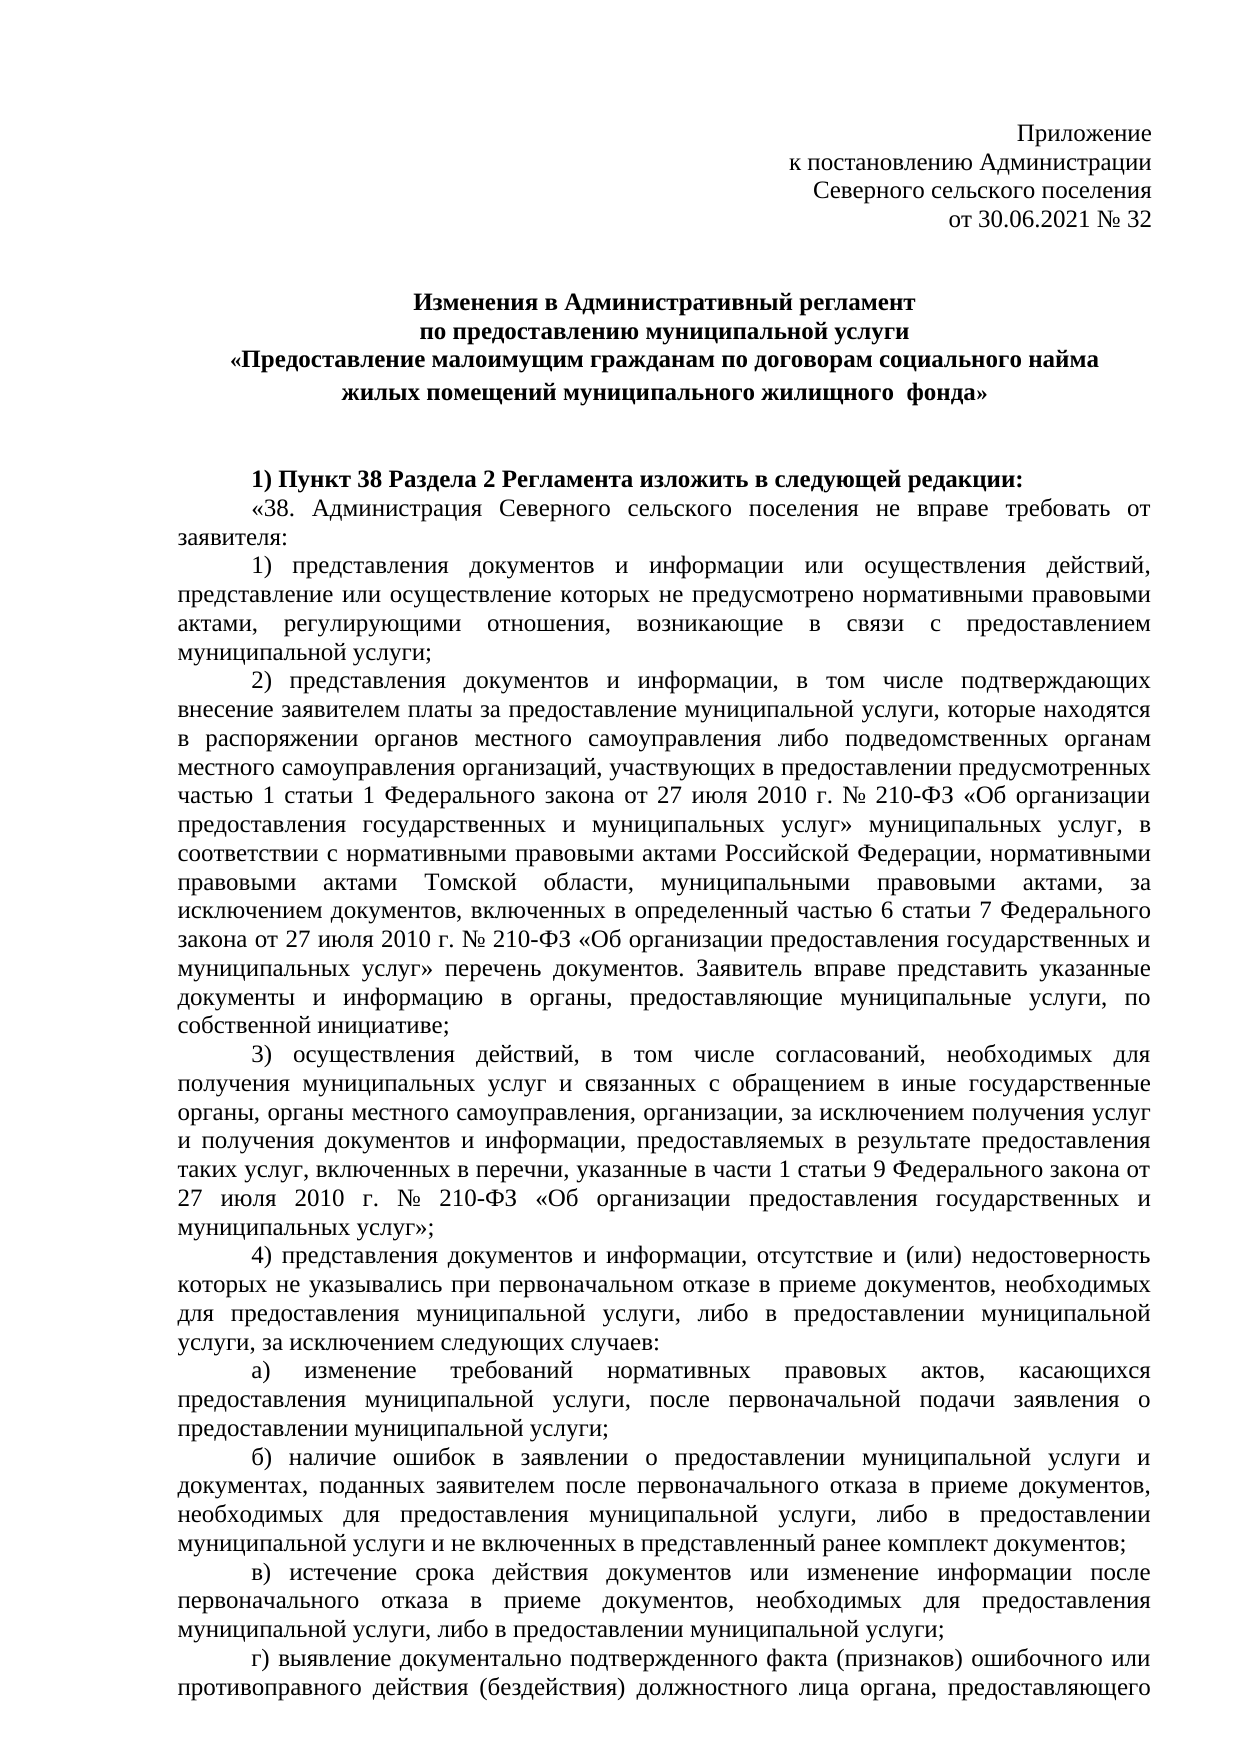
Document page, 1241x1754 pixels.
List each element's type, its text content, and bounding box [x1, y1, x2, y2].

text к постановлению Администрации [177, 147, 1152, 176]
title по предоставлению муниципальной услуги [177, 316, 1152, 344]
text 2) представления документов и информации, в том числе подтверждающих внесение заявителем платы за предоставление муниципальной услуги, которые находятся в распоряжении органов местного самоуправления либо подведомственных органам местного самоуправления организаций, участвующих в предоставлении предусмотренных частью 1 статьи 1 Федерального закона от 27 июля 2010 г. № 210-ФЗ «Об организации предоставления государственных и муниципальных услуг» муниципальных услуг, в соответствии с нормативными правовыми актами Российской Федерации, нормативными правовыми актами Томской области, муниципальными правовыми актами, за исключением документов, включенных в определенный частью 6 статьи 7 Федерального закона от 27 июля 2010 г. № 210-ФЗ «Об организации предоставления государственных и муниципальных услуг» перечень документов. Заявитель вправе представить указанные документы и информацию в органы, предоставляющие муниципальные услуги, по собственной инициативе; [177, 666, 1152, 1039]
text Северного сельского поселения [177, 176, 1152, 204]
text 4) представления документов и информации, отсутствие и (или) недостоверность которых не указывались при первоначальном отказе в приеме документов, необходимых для предоставления муниципальной услуги, либо в предоставлении муниципальной услуги, за исключением следующих случаев: [177, 1241, 1152, 1356]
text от 30.06.2021 № 32 [177, 204, 1152, 233]
text в) истечение срока действия документов или изменение информации после первоначального отказа в приеме документов, необходимых для предоставления муниципальной услуги, либо в предоставлении муниципальной услуги; [177, 1557, 1152, 1643]
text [177, 1643, 1152, 1701]
text Приложение [177, 118, 1152, 147]
text 1) Пункт 38 Раздела 2 Регламента изложить в следующей редакции: [177, 464, 1152, 493]
text жилых помещений муниципального жилищного фонда» [177, 377, 1152, 406]
text б) наличие ошибок в заявлении о предоставлении муниципальной услуги и документах, поданных заявителем после первоначального отказа в приеме документов, необходимых для предоставления муниципальной услуги, либо в предоставлении муниципальной услуги и не включенных в представленный ранее комплект документов; [177, 1442, 1152, 1557]
text «Предоставление малоимущим гражданам по договорам социального найма [177, 344, 1152, 373]
text 1) представления документов и информации или осуществления действий, представление или осуществление которых не предусмотрено нормативными правовыми актами, регулирующими отношения, возникающие в связи с предоставлением муниципальной услуги; [177, 551, 1152, 666]
text «38. Администрация Северного сельского поселения не вправе требовать от заявителя: [177, 493, 1152, 551]
text а) изменение требований нормативных правовых актов, касающихся предоставления муниципальной услуги, после первоначальной подачи заявления о предоставлении муниципальной услуги; [177, 1356, 1152, 1442]
text 3) осуществления действий, в том числе согласований, необходимых для получения муниципальных услуг и связанных с обращением в иные государственные органы, органы местного самоуправления, организации, за исключением получения услуг и получения документов и информации, предоставляемых в результате предоставления таких услуг, включенных в перечни, указанные в части 1 статьи 9 Федерального закона от 27 июля 2010 г. № 210-ФЗ «Об организации предоставления государственных и муниципальных услуг»; [177, 1039, 1152, 1241]
text Изменения в Административный регламент [177, 287, 1152, 316]
